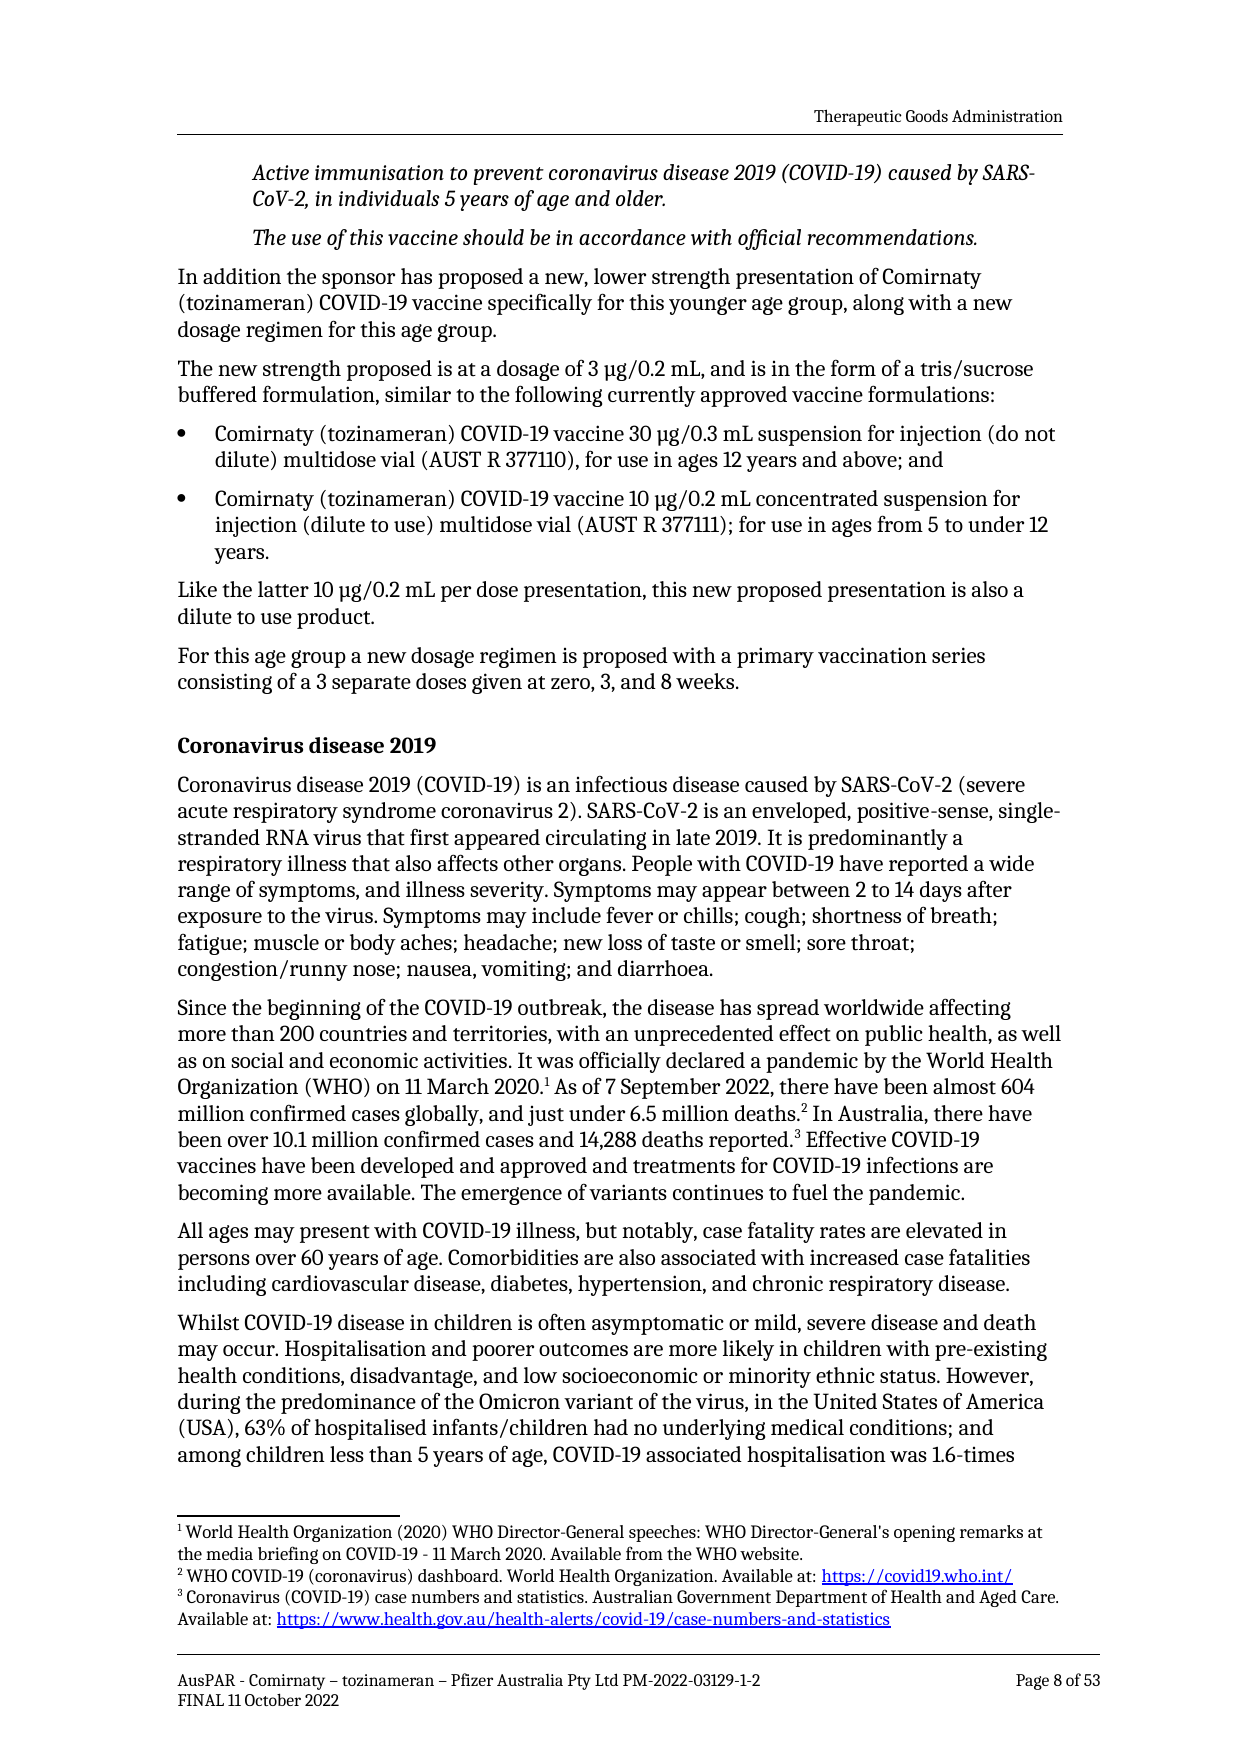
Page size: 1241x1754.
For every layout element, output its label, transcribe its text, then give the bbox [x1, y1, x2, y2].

text All ages may present with COVID-19 illness, but notably, case fatality rates are elevated in persons over 60 years of age. Comorbidities are also associated with increased case fatalities including cardiovascular disease, diabetes, hypertension, and chronic respiratory disease. [177, 1218, 1063, 1297]
text The new strength proposed is at a dosage of 3 µg/0.2 mL, and is in the form of a tris/sucrose buffered formulation, similar to the following currently approved vaccine formulations: [177, 355, 1063, 408]
text Since the beginning of the COVID-19 outbreak, the disease has spread worldwide affecting more than 200 countries and territories, with an unprecedented effect on public health, as well as on social and economic activities. It was officially declared a pandemic by the World Health Organization (WHO) on 11 March 2020. As of 7 September 2022, there have been almost 604 million confirmed cases globally, and just under 6.5 million deaths. In Australia, there have been over 10.1 million confirmed cases and 14,288 deaths reported. Effective COVID-19 vaccines have been developed and approved and treatments for COVID-19 infections are becoming more available. The emergence of variants continues to fuel the pandemic. [177, 995, 1063, 1206]
text Coronavirus disease 2019 (COVID-19) is an infectious disease caused by SARS-CoV-2 (severe acute respiratory syndrome coronavirus 2). SARS-CoV-2 is an enveloped, positive-sense, single-stranded RNA virus that first appeared circulating in late 2019. It is predominantly a respiratory illness that also affects other organs. People with COVID-19 have reported a wide range of symptoms, and illness severity. Symptoms may appear between 2 to 14 days after exposure to the virus. Symptoms may include fever or chills; cough; shortness of breath; fatigue; muscle or body aches; headache; new loss of taste or smell; sore throat; congestion/runny nose; nausea, vomiting; and diarrhoea. [177, 772, 1063, 982]
list Comirnaty (tozinameran) COVID-19 vaccine 30 µg/0.3 mL suspension for injection (do not dilute) multidose vial (AUST R 377110), for use in ages 12 years and above; and [177, 421, 1063, 473]
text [177, 1310, 1063, 1468]
text Active immunisation to prevent coronavirus disease 2019 (COVID-19) caused by SARS-CoV-2, in individuals 5 years of age and older. [252, 160, 1063, 212]
list Comirnaty (tozinameran) COVID-19 vaccine 10 µg/0.2 mL concentrated suspension for injection (dilute to use) multidose vial (AUST R 377111); for use in ages from 5 to under 12 years. [177, 486, 1063, 565]
text In addition the sponsor has proposed a new, lower strength presentation of Comirnaty (tozinameran) COVID-19 vaccine specifically for this younger age group, along with a new dosage regimen for this age group. [177, 264, 1063, 343]
text The use of this vaccine should be in accordance with official recommendations. [252, 225, 1063, 251]
subtitle Coronavirus disease 2019 [177, 733, 1063, 759]
text For this age group a new dosage regimen is proposed with a primary vaccination series consisting of a 3 separate doses given at zero, 3, and 8 weeks. [177, 642, 1063, 695]
text Like the latter 10 µg/0.2 mL per dose presentation, this new proposed presentation is also a dilute to use product. [177, 577, 1063, 630]
